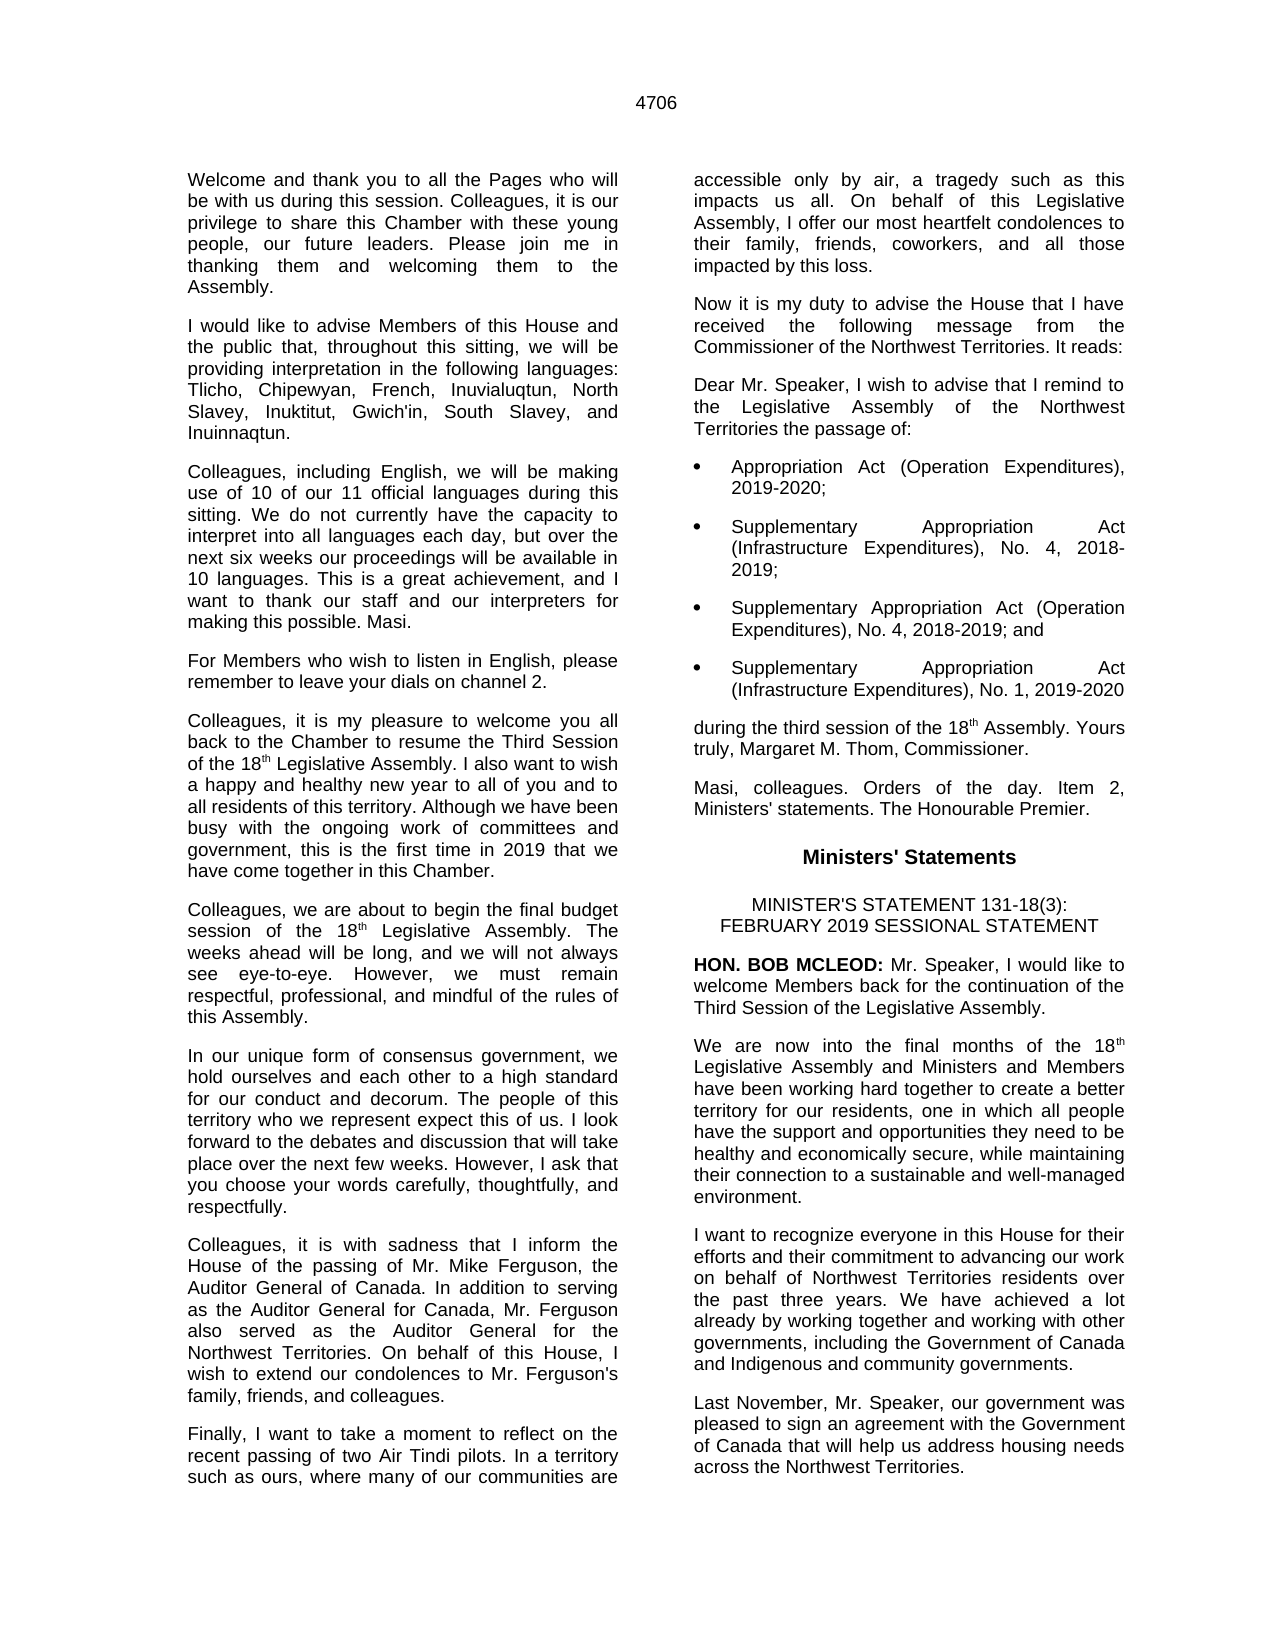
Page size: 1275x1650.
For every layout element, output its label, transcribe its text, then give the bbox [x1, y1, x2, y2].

text during the third session of the 18th Assembly. Yours truly, Margaret M. Thom, Commissioner. [694, 717, 1125, 760]
text For Members who wish to listen in English, please remember to leave your dials on channel 2. [187, 649, 619, 693]
text Colleagues, it is my pleasure to welcome you all back to the Chamber to resume the Third Session of the 18th Legislative Assembly. I also want to wish a happy and healthy new year to all of you and to all residents of this territory. Although we have been busy with the ongoing work of committees and government, this is the first time in 2019 that we have come together in this Chamber. [187, 709, 619, 882]
text Masi, colleagues. Orders of the day. Item 2, Ministers' statements. The Honourable Premier. [694, 776, 1125, 819]
text Colleagues, it is with sadness that I inform the House of the passing of Mr. Mike Ferguson, the Auditor General of Canada. In addition to serving as the Auditor General for Canada, Mr. Ferguson also served as the Auditor General for the Northwest Territories. On behalf of this House, I wish to extend our condolences to Mr. Ferguson's family, friends, and colleagues. [187, 1234, 619, 1406]
list Supplementary Appropriation Act (Infrastructure Expenditures), No. 4, 2018-2019; [694, 515, 1125, 580]
text Now it is my duty to advise the House that I have received the following message from the Commissioner of the Northwest Territories. It reads: [694, 293, 1125, 357]
text Colleagues, including English, we will be making use of 10 of our 11 official languages during this sitting. We do not currently have the capacity to interpret into all languages each day, but over the next six weeks our proceedings will be available in 10 languages. This is a great achievement, and I want to thank our staff and our interpreters for making this possible. Masi. [187, 460, 619, 633]
text Finally, I want to take a moment to reflect on the recent passing of two Air Tindi pilots. In a territory such as ours, where many of our communities are accessible only by air, a tragedy such as this impacts us all. On behalf of this Legislative Assembly, I offer our most heartfelt condolences to their family, friends, coworkers, and all those impacted by this loss. [187, 1423, 619, 1488]
text We are now into the final months of the 18th Legislative Assembly and Ministers and Members have been working hard together to create a better territory for our residents, one in which all people have the support and opportunities they need to be healthy and economically secure, while maintaining their connection to a sustainable and well-managed environment. [694, 1035, 1125, 1207]
subtitle Minister's Statement 131-18(3): February 2019 Sessional Statement [694, 893, 1125, 937]
text In our unique form of consensus government, we hold ourselves and each other to a high standard for our conduct and decorum. The people of this territory who we represent expect this of us. I look forward to the debates and discussion that will take place over the next few weeks. However, I ask that you choose your words carefully, thoughtfully, and respectfully. [187, 1044, 619, 1217]
text Finally, I want to take a moment to reflect on the recent passing of two Air Tindi pilots. In a territory such as ours, where many of our communities are accessible only by air, a tragedy such as this impacts us all. On behalf of this Legislative Assembly, I offer our most heartfelt condolences to their family, friends, coworkers, and all those impacted by this loss. [694, 168, 1125, 276]
text Last November, Mr. Speaker, our government was pleased to sign an agreement with the Government of Canada that will help us address housing needs across the Northwest Territories. [694, 1391, 1125, 1478]
text I want to recognize everyone in this House for their efforts and their commitment to advancing our work on behalf of Northwest Territories residents over the past three years. We have achieved a lot already by working together and working with other governments, including the Government of Canada and Indigenous and community governments. [694, 1224, 1125, 1375]
text I would like to advise Members of this House and the public that, throughout this sitting, we will be providing interpretation in the following languages: Tlicho, Chipewyan, French, Inuvialuqtun, North Slavey, Inuktitut, Gwich'in, South Slavey, and Inuinnaqtun. [187, 314, 619, 444]
text HON. BOB MCLEOD: Mr. Speaker, I would like to welcome Members back for the continuation of the Third Session of the Legislative Assembly. [694, 953, 1125, 1018]
text Welcome and thank you to all the Pages who will be with us during this session. Colleagues, it is our privilege to share this Chamber with these young people, our future leaders. Please join me in thanking them and welcoming them to the Assembly. [187, 168, 619, 298]
subtitle Ministers' Statements [694, 844, 1125, 868]
text Dear Mr. Speaker, I wish to advise that I remind to the Legislative Assembly of the Northwest Territories the passage of: [694, 374, 1125, 439]
text Colleagues, we are about to begin the final budget session of the 18th Legislative Assembly. The weeks ahead will be long, and we will not always see eye-to-eye. However, we must remain respectful, professional, and mindful of the rules of this Assembly. [187, 898, 619, 1028]
list Appropriation Act (Operation Expenditures), 2019-2020; [694, 456, 1125, 499]
list Supplementary Appropriation Act (Infrastructure Expenditures), No. 1, 2019-2020 [694, 657, 1125, 700]
list Supplementary Appropriation Act (Operation Expenditures), No. 4, 2018-2019; and [694, 597, 1125, 640]
